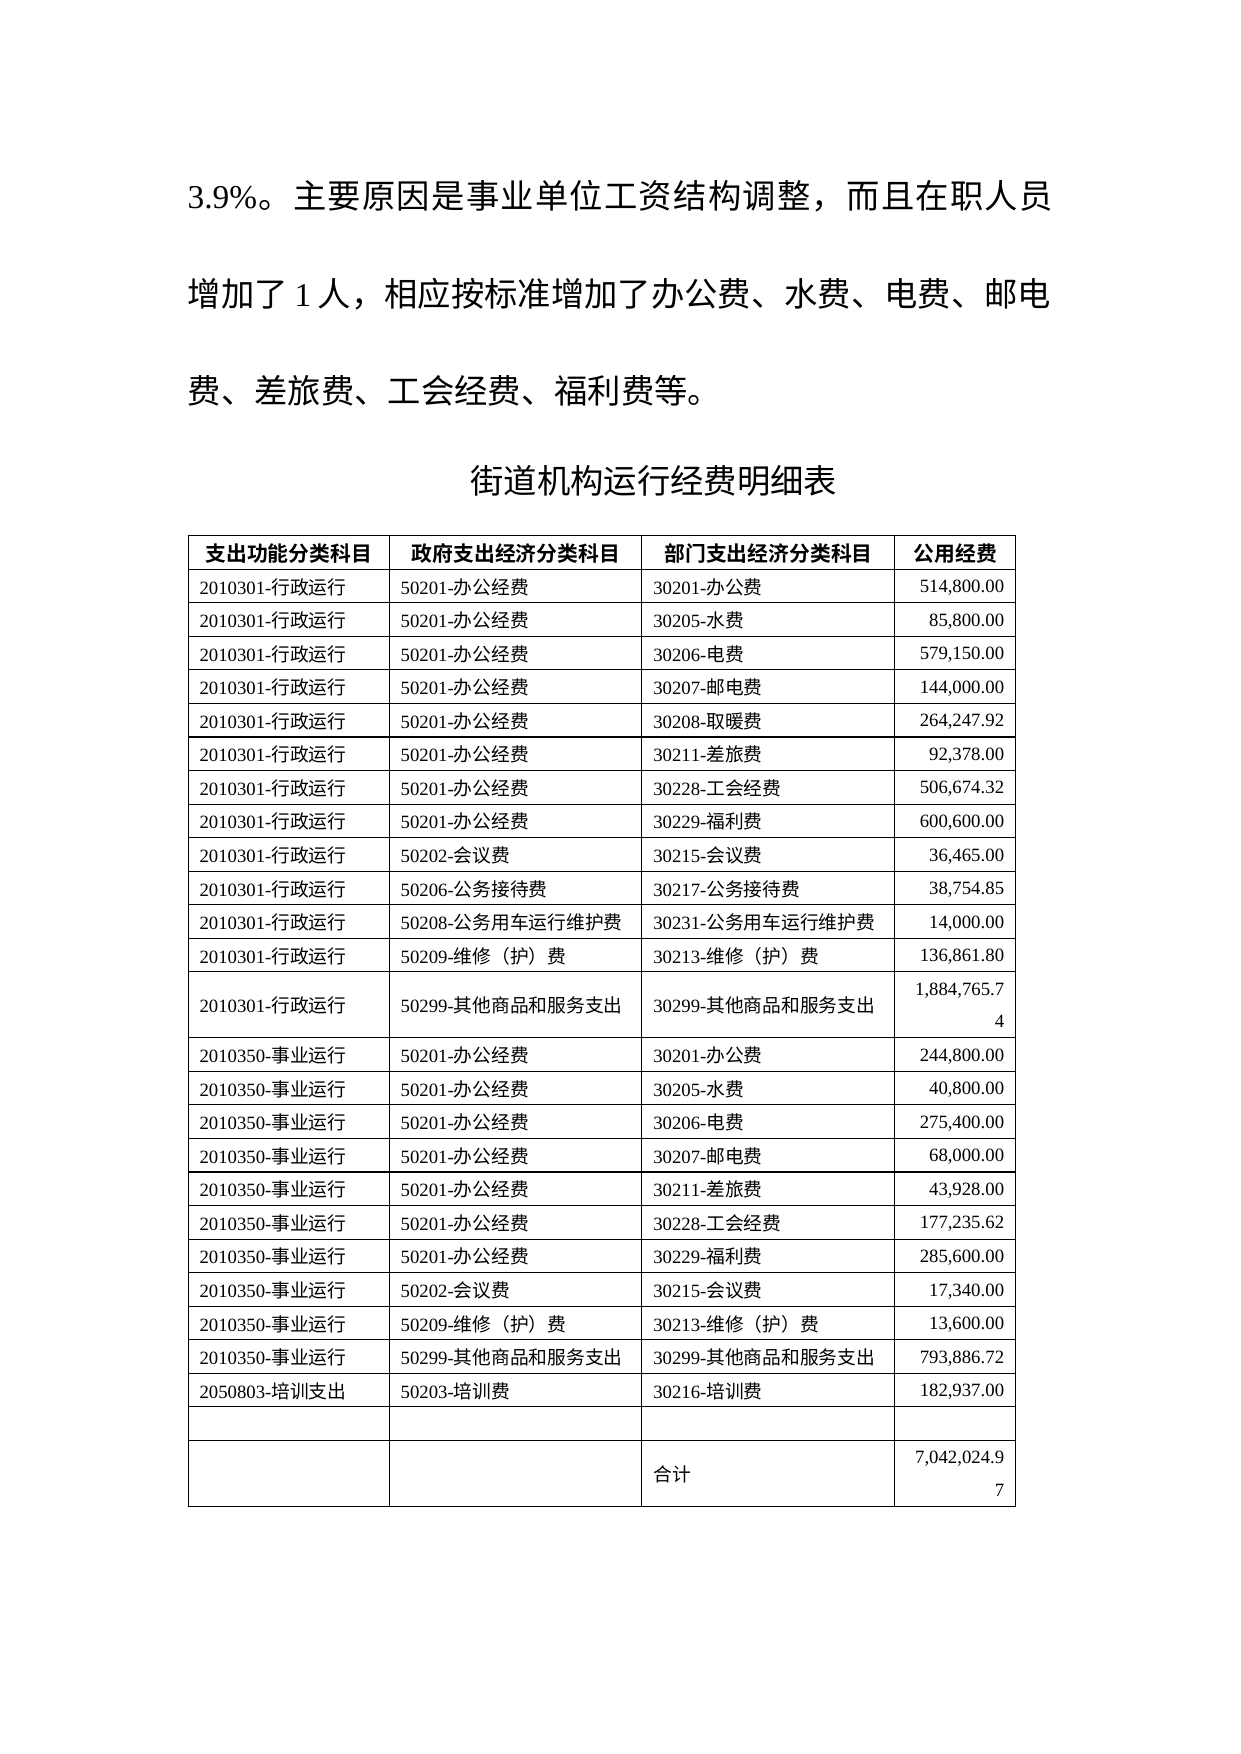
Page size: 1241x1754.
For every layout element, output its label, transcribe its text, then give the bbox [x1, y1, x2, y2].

table_cell 50203-培训费 [390, 1374, 641, 1406]
table_cell [390, 1407, 641, 1440]
table_cell 2010350-事业运行 [189, 1139, 389, 1171]
table_cell 30299-其他商品和服务支出 [642, 972, 894, 1037]
table_cell 285,600.00 [895, 1240, 1015, 1272]
table_cell 30231-公务用车运行维护费 [642, 905, 894, 938]
table_cell 50201-办公经费 [390, 570, 641, 602]
table_cell 2010301-行政运行 [189, 603, 389, 636]
table_cell 506,674.32 [895, 771, 1015, 803]
table_cell 50201-办公经费 [390, 1038, 641, 1071]
table_cell 30205-水费 [642, 603, 894, 636]
table_cell 17,340.00 [895, 1273, 1015, 1306]
table_cell 50201-办公经费 [390, 1206, 641, 1238]
table_cell 264,247.92 [895, 704, 1015, 736]
table_header 政府支出经济分类科目 [390, 536, 641, 569]
table_cell 50201-办公经费 [390, 1105, 641, 1138]
table_cell 50202-会议费 [390, 838, 641, 871]
table_cell 2010301-行政运行 [189, 738, 389, 770]
table_cell 92,378.00 [895, 738, 1015, 770]
table_cell 50201-办公经费 [390, 704, 641, 736]
table_cell 600,600.00 [895, 805, 1015, 837]
table_cell 50201-办公经费 [390, 771, 641, 803]
table_cell 36,465.00 [895, 838, 1015, 871]
table_cell 50202-会议费 [390, 1273, 641, 1306]
table_cell 30207-邮电费 [642, 1139, 894, 1171]
table_cell 30213-维修（护）费 [642, 1307, 894, 1339]
table_cell 50209-维修（护）费 [390, 1307, 641, 1339]
table_cell 50201-办公经费 [390, 1072, 641, 1104]
table_cell 2010301-行政运行 [189, 939, 389, 971]
table_cell 13,600.00 [895, 1307, 1015, 1339]
table_cell 136,861.80 [895, 939, 1015, 971]
table_cell 30211-差旅费 [642, 1173, 894, 1205]
table_cell 30217-公务接待费 [642, 872, 894, 904]
table_cell [390, 1441, 641, 1506]
table_cell 2010301-行政运行 [189, 637, 389, 669]
table_cell 30213-维修（护）费 [642, 939, 894, 971]
table_cell 50201-办公经费 [390, 1139, 641, 1171]
table_cell 合计 [642, 1441, 894, 1506]
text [187, 162, 1053, 422]
table_cell 2010301-行政运行 [189, 771, 389, 803]
table_cell 793,886.72 [895, 1340, 1015, 1373]
table_cell 275,400.00 [895, 1105, 1015, 1138]
table_cell 2010350-事业运行 [189, 1273, 389, 1306]
table_cell 579,150.00 [895, 637, 1015, 669]
table_cell 2050803-培训支出 [189, 1374, 389, 1406]
table_cell 50201-办公经费 [390, 1173, 641, 1205]
table_cell 514,800.00 [895, 570, 1015, 602]
table_cell 30216-培训费 [642, 1374, 894, 1406]
table_cell [189, 1407, 389, 1440]
table_cell 2010301-行政运行 [189, 972, 389, 1037]
table_cell 30201-办公费 [642, 570, 894, 602]
table_cell 50201-办公经费 [390, 603, 641, 636]
table_cell 30206-电费 [642, 1105, 894, 1138]
table_cell 2010350-事业运行 [189, 1072, 389, 1104]
table_cell [642, 1407, 894, 1440]
table_cell 1,884,765.74 [895, 972, 1015, 1037]
table_cell 30299-其他商品和服务支出 [642, 1340, 894, 1373]
table_cell 2010350-事业运行 [189, 1340, 389, 1373]
table_cell 50201-办公经费 [390, 637, 641, 669]
table_cell 50299-其他商品和服务支出 [390, 1340, 641, 1373]
table_cell 30205-水费 [642, 1072, 894, 1104]
table_cell 40,800.00 [895, 1072, 1015, 1104]
table_cell 2010350-事业运行 [189, 1240, 389, 1272]
table_cell 30229-福利费 [642, 805, 894, 837]
table_cell 68,000.00 [895, 1139, 1015, 1171]
table_cell 182,937.00 [895, 1374, 1015, 1406]
table_cell 2010350-事业运行 [189, 1206, 389, 1238]
table_cell 2010350-事业运行 [189, 1173, 389, 1205]
table_cell 30228-工会经费 [642, 771, 894, 803]
text 街道机构运行经费明细表 [187, 446, 1053, 511]
table_cell [895, 1407, 1015, 1440]
table_cell 30207-邮电费 [642, 670, 894, 703]
table_cell 50201-办公经费 [390, 1240, 641, 1272]
table_cell 30211-差旅费 [642, 738, 894, 770]
table_cell 50299-其他商品和服务支出 [390, 972, 641, 1037]
table_header 部门支出经济分类科目 [642, 536, 894, 569]
table_cell 30201-办公费 [642, 1038, 894, 1071]
table_cell 50208-公务用车运行维护费 [390, 905, 641, 938]
table_cell 144,000.00 [895, 670, 1015, 703]
table_cell 2010301-行政运行 [189, 838, 389, 871]
table_cell 2010301-行政运行 [189, 905, 389, 938]
table_cell 50206-公务接待费 [390, 872, 641, 904]
table_cell 30215-会议费 [642, 1273, 894, 1306]
table_cell 7,042,024.97 [895, 1441, 1015, 1506]
table_cell 14,000.00 [895, 905, 1015, 938]
table_cell 177,235.62 [895, 1206, 1015, 1238]
table_cell 30228-工会经费 [642, 1206, 894, 1238]
table_cell 2010350-事业运行 [189, 1105, 389, 1138]
table_cell 2010301-行政运行 [189, 704, 389, 736]
table_cell 50209-维修（护）费 [390, 939, 641, 971]
table_cell 30229-福利费 [642, 1240, 894, 1272]
table_cell 43,928.00 [895, 1173, 1015, 1205]
table_header 公用经费 [895, 536, 1015, 569]
table_cell 2010301-行政运行 [189, 570, 389, 602]
table_cell 85,800.00 [895, 603, 1015, 636]
table_cell 50201-办公经费 [390, 805, 641, 837]
table_cell 30215-会议费 [642, 838, 894, 871]
table_cell 2010301-行政运行 [189, 805, 389, 837]
table_header 支出功能分类科目 [189, 536, 389, 569]
table_cell 50201-办公经费 [390, 670, 641, 703]
table_cell 38,754.85 [895, 872, 1015, 904]
table_cell 30208-取暖费 [642, 704, 894, 736]
table_cell 2010350-事业运行 [189, 1038, 389, 1071]
table_cell 2010301-行政运行 [189, 872, 389, 904]
table_cell 50201-办公经费 [390, 738, 641, 770]
table_cell [189, 1441, 389, 1506]
table_cell 30206-电费 [642, 637, 894, 669]
table_cell 2010301-行政运行 [189, 670, 389, 703]
table_cell 244,800.00 [895, 1038, 1015, 1071]
table_cell 2010350-事业运行 [189, 1307, 389, 1339]
